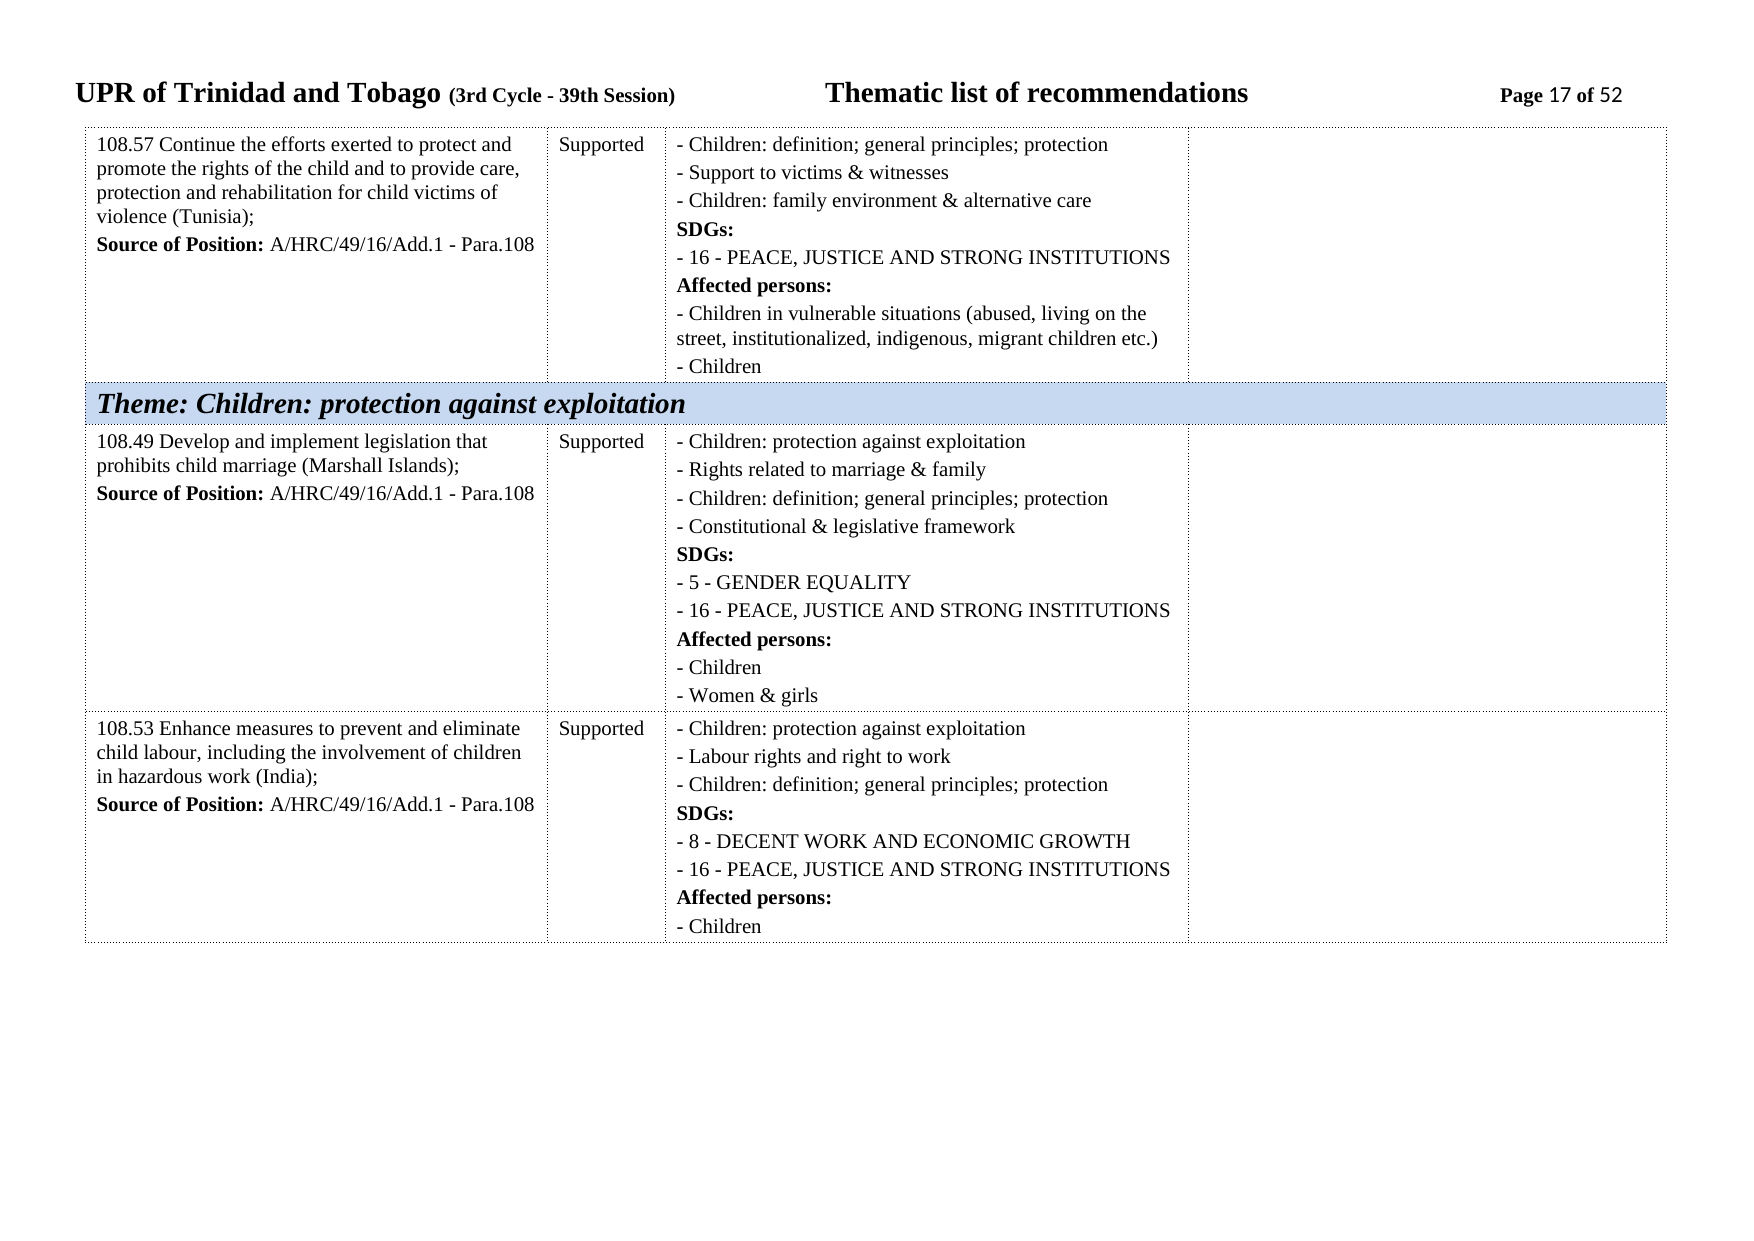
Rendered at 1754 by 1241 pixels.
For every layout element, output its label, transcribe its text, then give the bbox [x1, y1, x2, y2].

table_cell [1188, 424, 1666, 711]
table_cell 108.53 Enhance measures to prevent and eliminate child labour, including the involvement of children in hazardous work (India); Source of Position: A/HRC/49/16/Add.1 - Para.108 [85, 711, 547, 942]
table_cell [1188, 127, 1666, 382]
table_cell Supported [547, 711, 665, 942]
table_cell [1188, 711, 1666, 942]
table_cell 108.49 Develop and implement legislation that prohibits child marriage (Marshall Islands); Source of Position: A/HRC/49/16/Add.1 - Para.108 [85, 424, 547, 711]
table_cell Supported [547, 127, 665, 382]
table_cell Theme: Children: protection against exploitation [85, 382, 1666, 424]
table_cell Supported [547, 424, 665, 711]
table_cell - Children: protection against exploitation - Rights related to marriage & family - Children: definition; general principles; protection - Constitutional & legislative framework SDGs: - 5 - GENDER EQUALITY - 16 - PEACE, JUSTICE AND STRONG INSTITUTIONS Affected persons: - Children - Women & girls [665, 424, 1188, 711]
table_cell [665, 711, 1188, 942]
table_cell 108.57 Continue the efforts exerted to protect and promote the rights of the child and to provide care, protection and rehabilitation for child victims of violence (Tunisia); Source of Position: A/HRC/49/16/Add.1 - Para.108 [85, 127, 547, 382]
table_cell - Children: definition; general principles; protection - Support to victims & witnesses - Children: family environment & alternative care SDGs: - 16 - PEACE, JUSTICE AND STRONG INSTITUTIONS Affected persons: - Children in vulnerable situations (abused, living on the street, institutionalized, indigenous, migrant children etc.) - Children [665, 127, 1188, 382]
